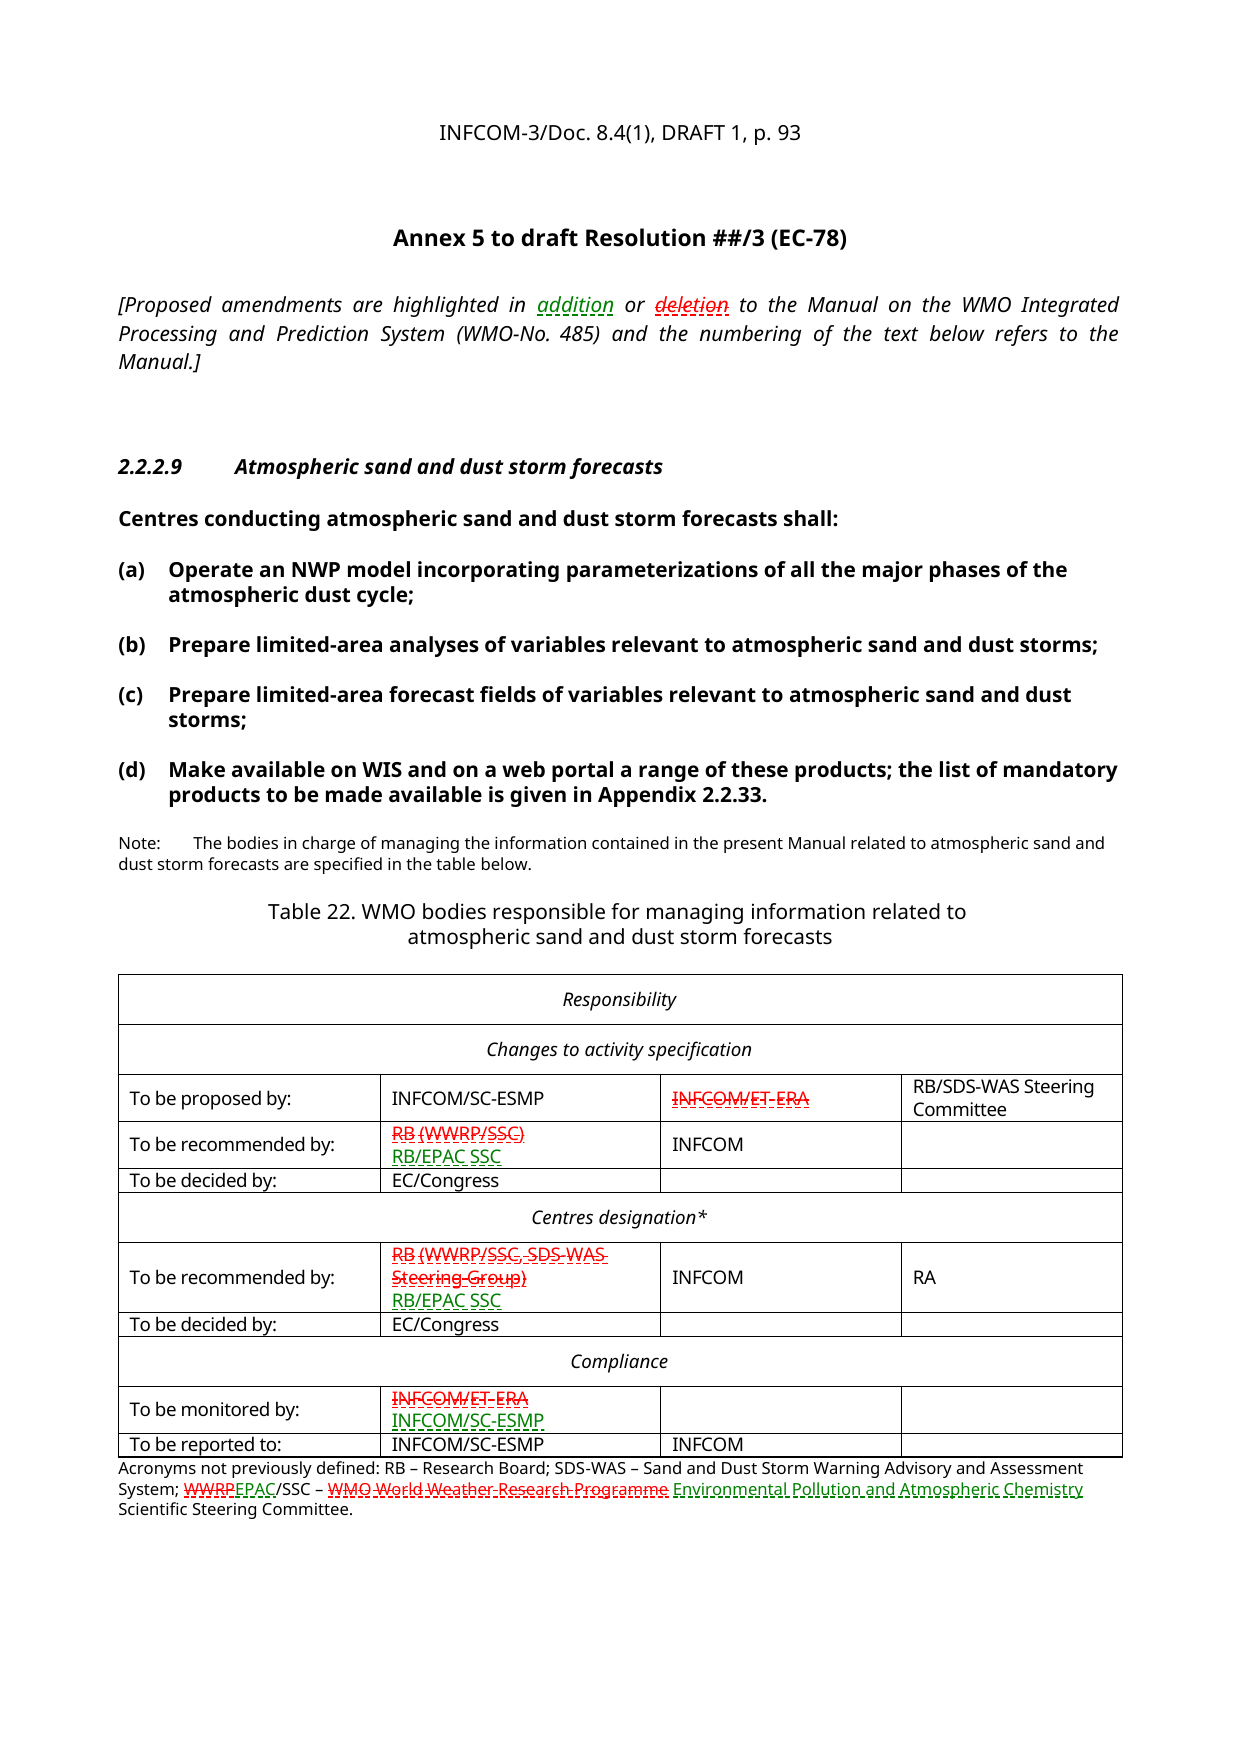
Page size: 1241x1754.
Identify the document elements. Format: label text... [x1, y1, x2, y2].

table_cell [902, 1434, 1122, 1456]
table_cell EC/Congress [381, 1169, 660, 1192]
table_cell Compliance [119, 1337, 1122, 1386]
table_cell INFCOM/ET-ERA INFCOM/SC-ESMP [381, 1387, 660, 1432]
table_cell Changes to activity specification [119, 1025, 1122, 1074]
table_cell INFCOM/SC-ESMP [381, 1075, 660, 1121]
table_cell To be decided by: [119, 1169, 380, 1192]
table_cell EC/Congress [381, 1313, 660, 1336]
table_header Responsibility [119, 975, 1122, 1024]
table_cell Centres designation* [119, 1193, 1122, 1242]
subtitle Annex 5 to draft Resolution ##/3 (EC-78) [118, 222, 1122, 253]
table_cell To be proposed by: [119, 1075, 380, 1121]
table_cell RB (WWRP/SSC, SDS-WAS Steering Group) RB/EPAC SSC [381, 1243, 660, 1312]
table_cell INFCOM/ET-ERA [661, 1075, 901, 1121]
table_cell To be recommended by: [119, 1122, 380, 1168]
table_cell To be monitored by: [119, 1387, 380, 1432]
text Note: The bodies in charge of managing the information contained in the present Manual related to atmospheric sand and dust storm forecasts are specified in the table below. [118, 832, 1122, 874]
table_cell [661, 1313, 901, 1336]
table_cell [661, 1169, 901, 1192]
text Centres conducting atmospheric sand and dust storm forecasts shall: [118, 504, 1122, 532]
table_cell INFCOM [661, 1243, 901, 1312]
text Table 22. WMO bodies responsible for managing information related to atmospheric sand and dust storm forecasts [118, 899, 1122, 949]
table_cell INFCOM [661, 1434, 901, 1456]
text (c) Prepare limited-area forecast fields of variables relevant to atmospheric sand and dust storms; [118, 682, 1122, 732]
table_cell RB/SDS-WAS Steering Committee [902, 1075, 1122, 1121]
table_cell To be decided by: [119, 1313, 380, 1336]
table_cell [902, 1169, 1122, 1192]
table_cell [902, 1387, 1122, 1432]
table_cell [902, 1122, 1122, 1168]
table_cell To be recommended by: [119, 1243, 380, 1312]
table_cell RA [902, 1243, 1122, 1312]
table_cell To be reported to: [119, 1434, 380, 1456]
table_cell [661, 1387, 901, 1432]
table_cell [902, 1313, 1122, 1336]
text (a) Operate an NWP model incorporating parameterizations of all the major phases of the atmospheric dust cycle; [118, 557, 1122, 607]
text (d) Make available on WIS and on a web portal a range of these products; the list of mandatory products to be made available is given in Appendix 2.2.33. [118, 757, 1122, 807]
subtitle 2.2.2.9 Atmospheric sand and dust storm forecasts [118, 454, 1122, 479]
text [Proposed amendments are highlighted in addition or deletion to the Manual on the WMO Integrated Processing and Prediction System (WMO-No. 485) and the numbering of the text below refers to the Manual.] [118, 290, 1122, 376]
table_cell INFCOM/SC-ESMP [381, 1434, 660, 1456]
text (b) Prepare limited-area analyses of variables relevant to atmospheric sand and dust storms; [118, 632, 1122, 657]
table_cell INFCOM [661, 1122, 901, 1168]
text Acronyms not previously defined: RB – Research Board; SDS-WAS – Sand and Dust Storm Warning Advisory and Assessment System; WWRPEPAC/SSC – WMO World Weather Research Programme Environmental Pollution and Atmospheric Chemistry Scientific Steering Committee. [118, 1458, 1122, 1520]
table_cell RB (WWRP/SSC) RB/EPAC SSC [381, 1122, 660, 1168]
